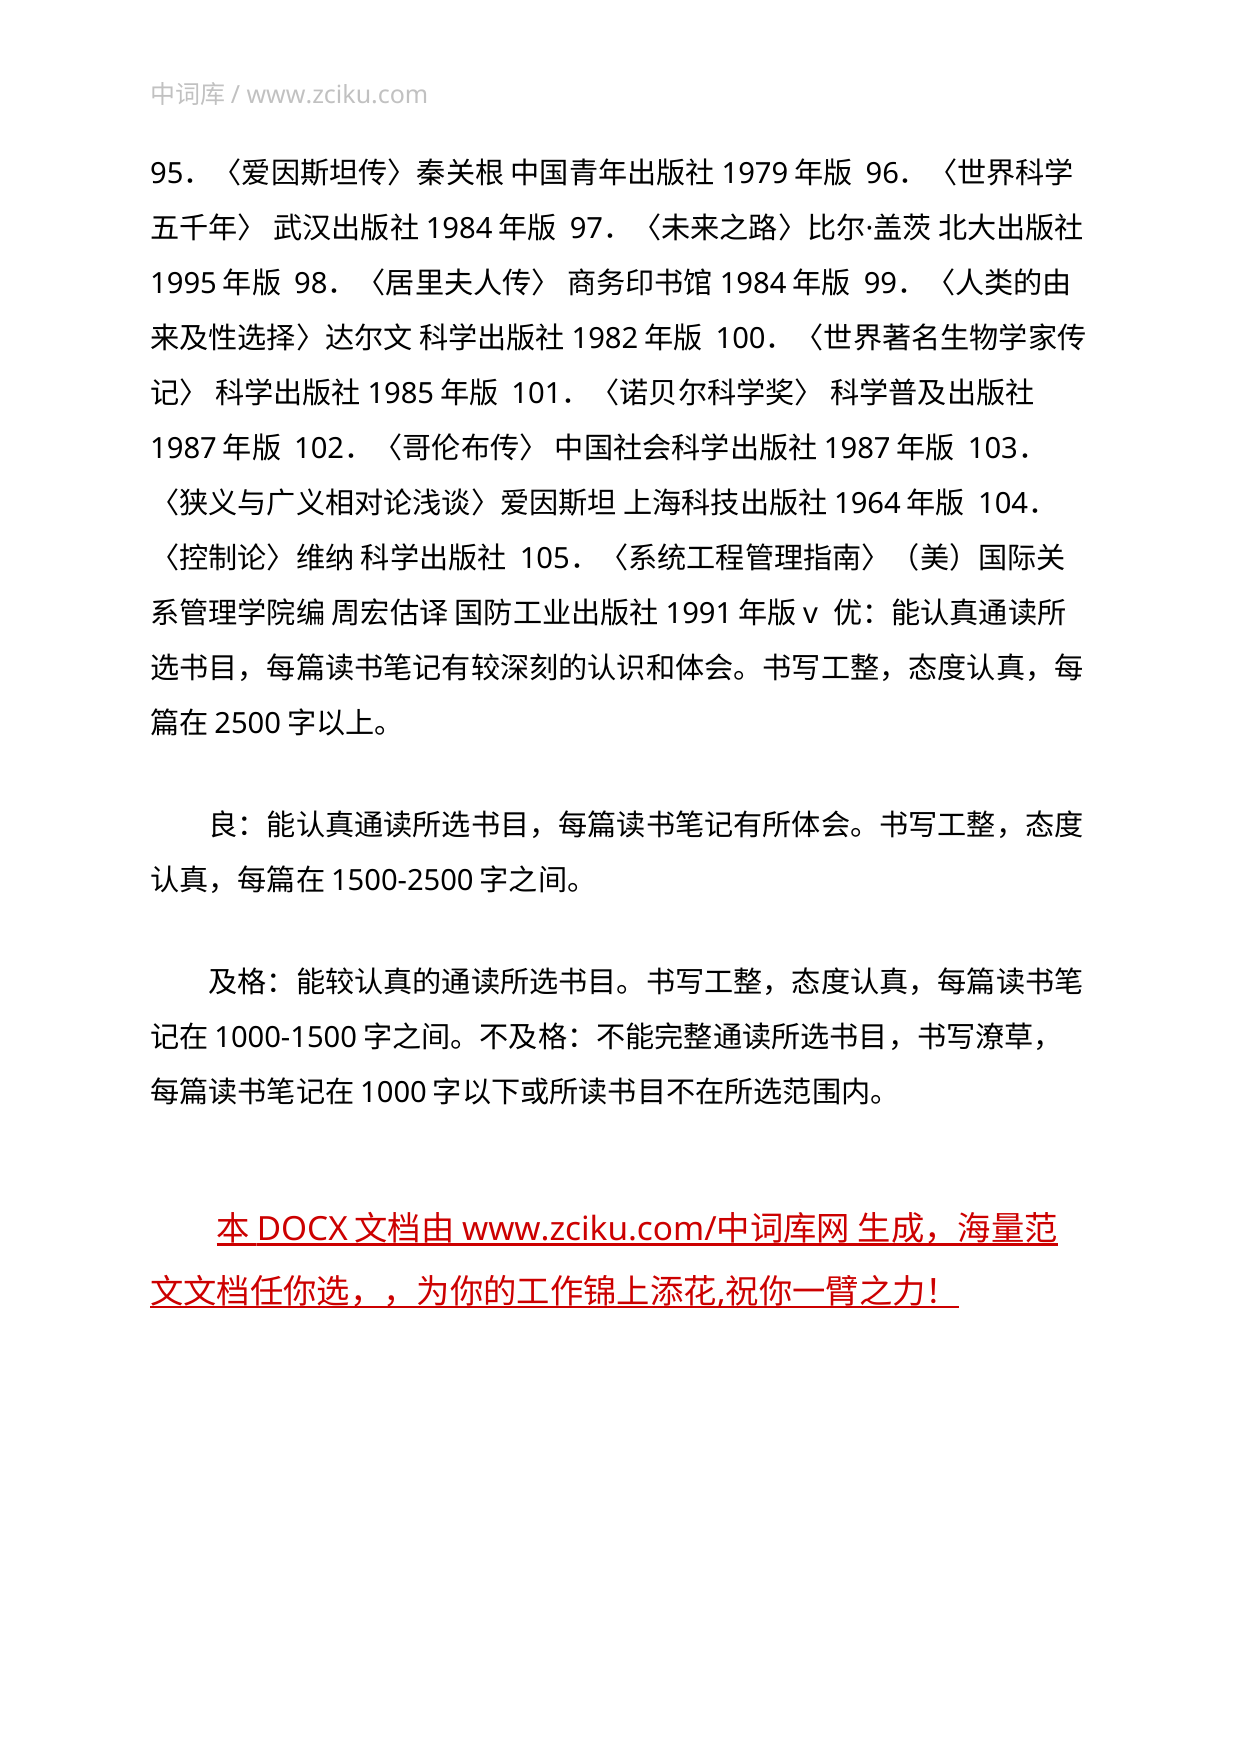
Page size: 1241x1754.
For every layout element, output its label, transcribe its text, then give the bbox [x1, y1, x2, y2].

text 及格：能较认真的通读所选书目。书写工整，态度认真，每篇读书笔记在1000-1500字之间。不及格：不能完整通读所选书目，书写潦草，每篇读书笔记在1000字以下或所读书目不在所选范围内。 [150, 959, 1090, 1111]
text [150, 150, 1090, 742]
text 良：能认真通读所选书目，每篇读书笔记有所体会。书写工整，态度认真，每篇在1500-2500字之间。 [150, 802, 1090, 899]
text 本DOCX文档由 www.zciku.com/中词库网 生成，海量范文文档任你选，，为你的工作锦上添花,祝你一臂之力！ [150, 1202, 1090, 1313]
